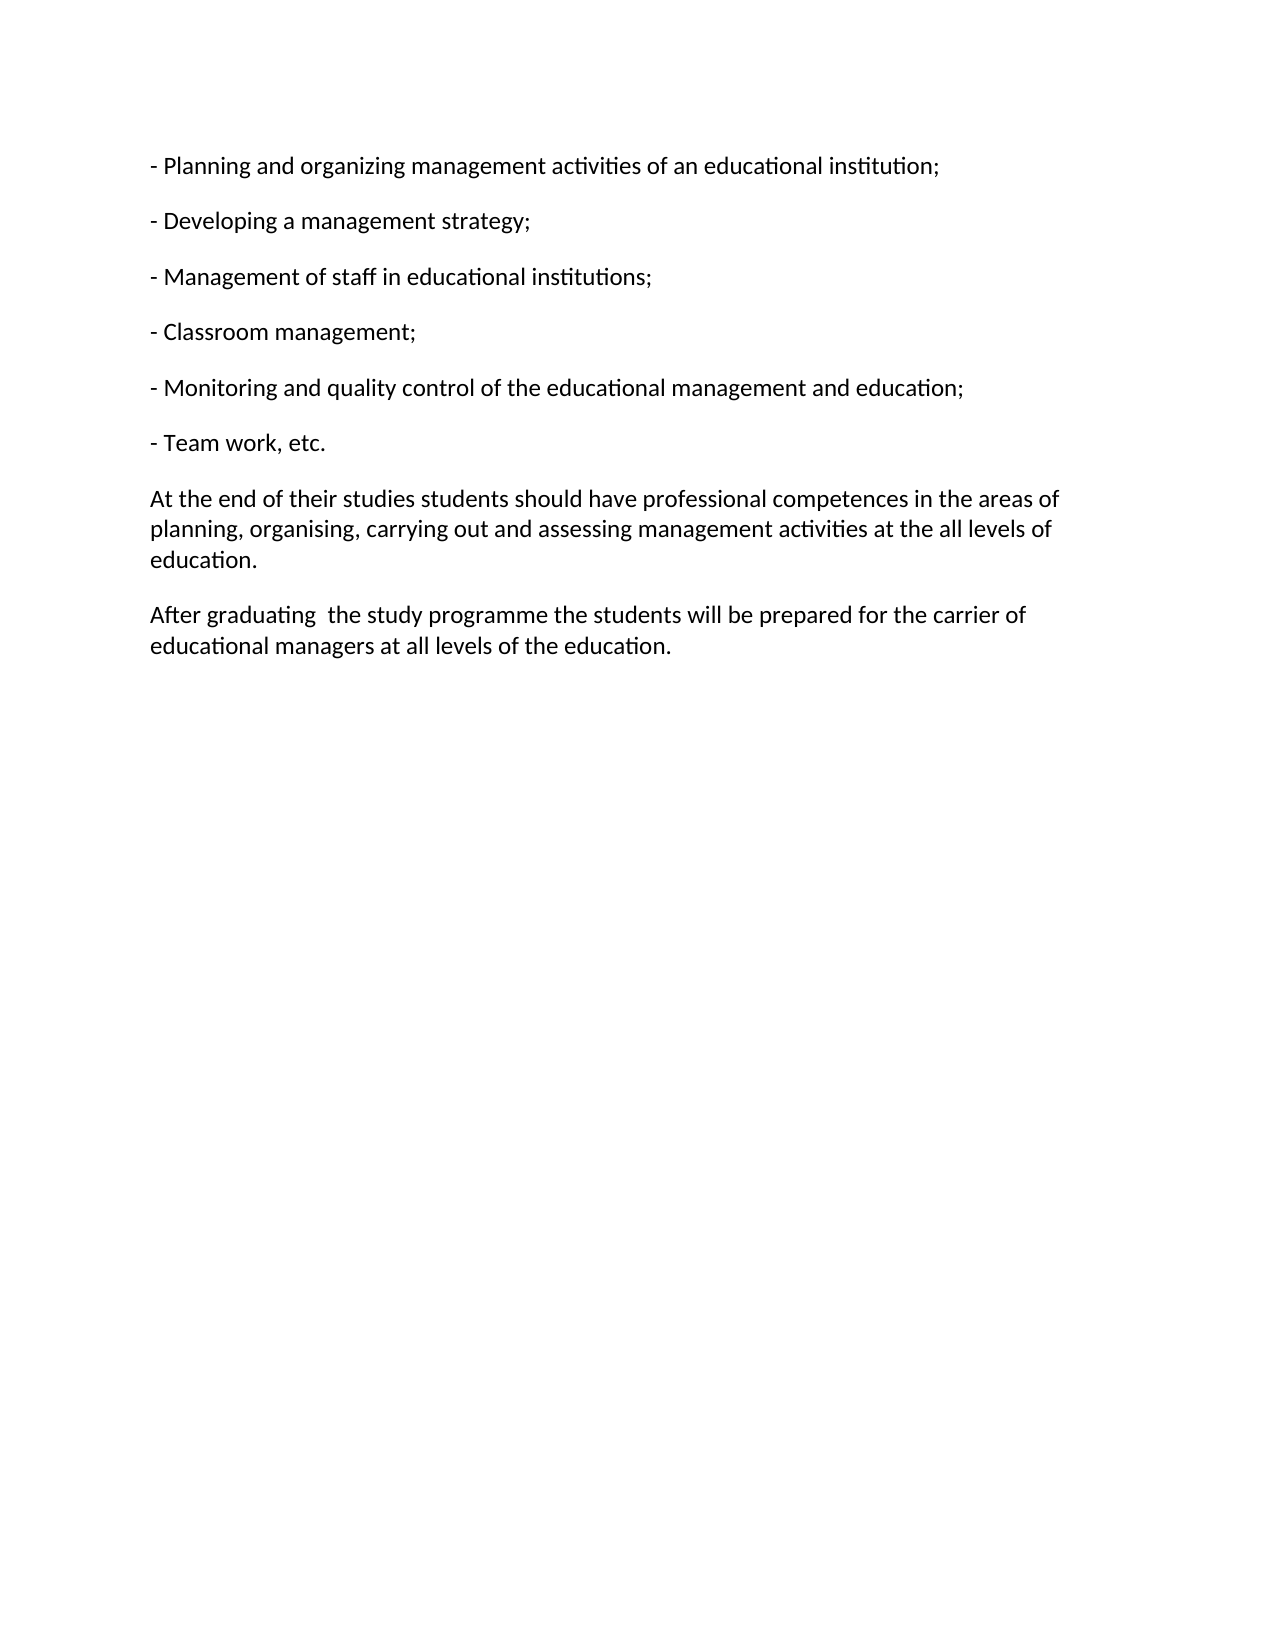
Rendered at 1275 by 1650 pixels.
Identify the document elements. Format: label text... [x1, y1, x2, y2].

text - Classroom management; [150, 317, 1125, 347]
text - Management of staff in educational institutions; [150, 261, 1125, 292]
text After graduating the study programme the students will be prepared for the carrier of educational managers at all levels of the education. [150, 600, 1125, 661]
text - Monitoring and quality control of the educational management and education; [150, 372, 1125, 403]
text - Planning and organizing management activities of an educational institution; [150, 150, 1125, 181]
text At the end of their studies students should have professional competences in the areas of planning, organising, carrying out and assessing management activities at the all levels of education. [150, 483, 1125, 575]
text - Team work, etc. [150, 428, 1125, 458]
text - Developing a management strategy; [150, 206, 1125, 236]
